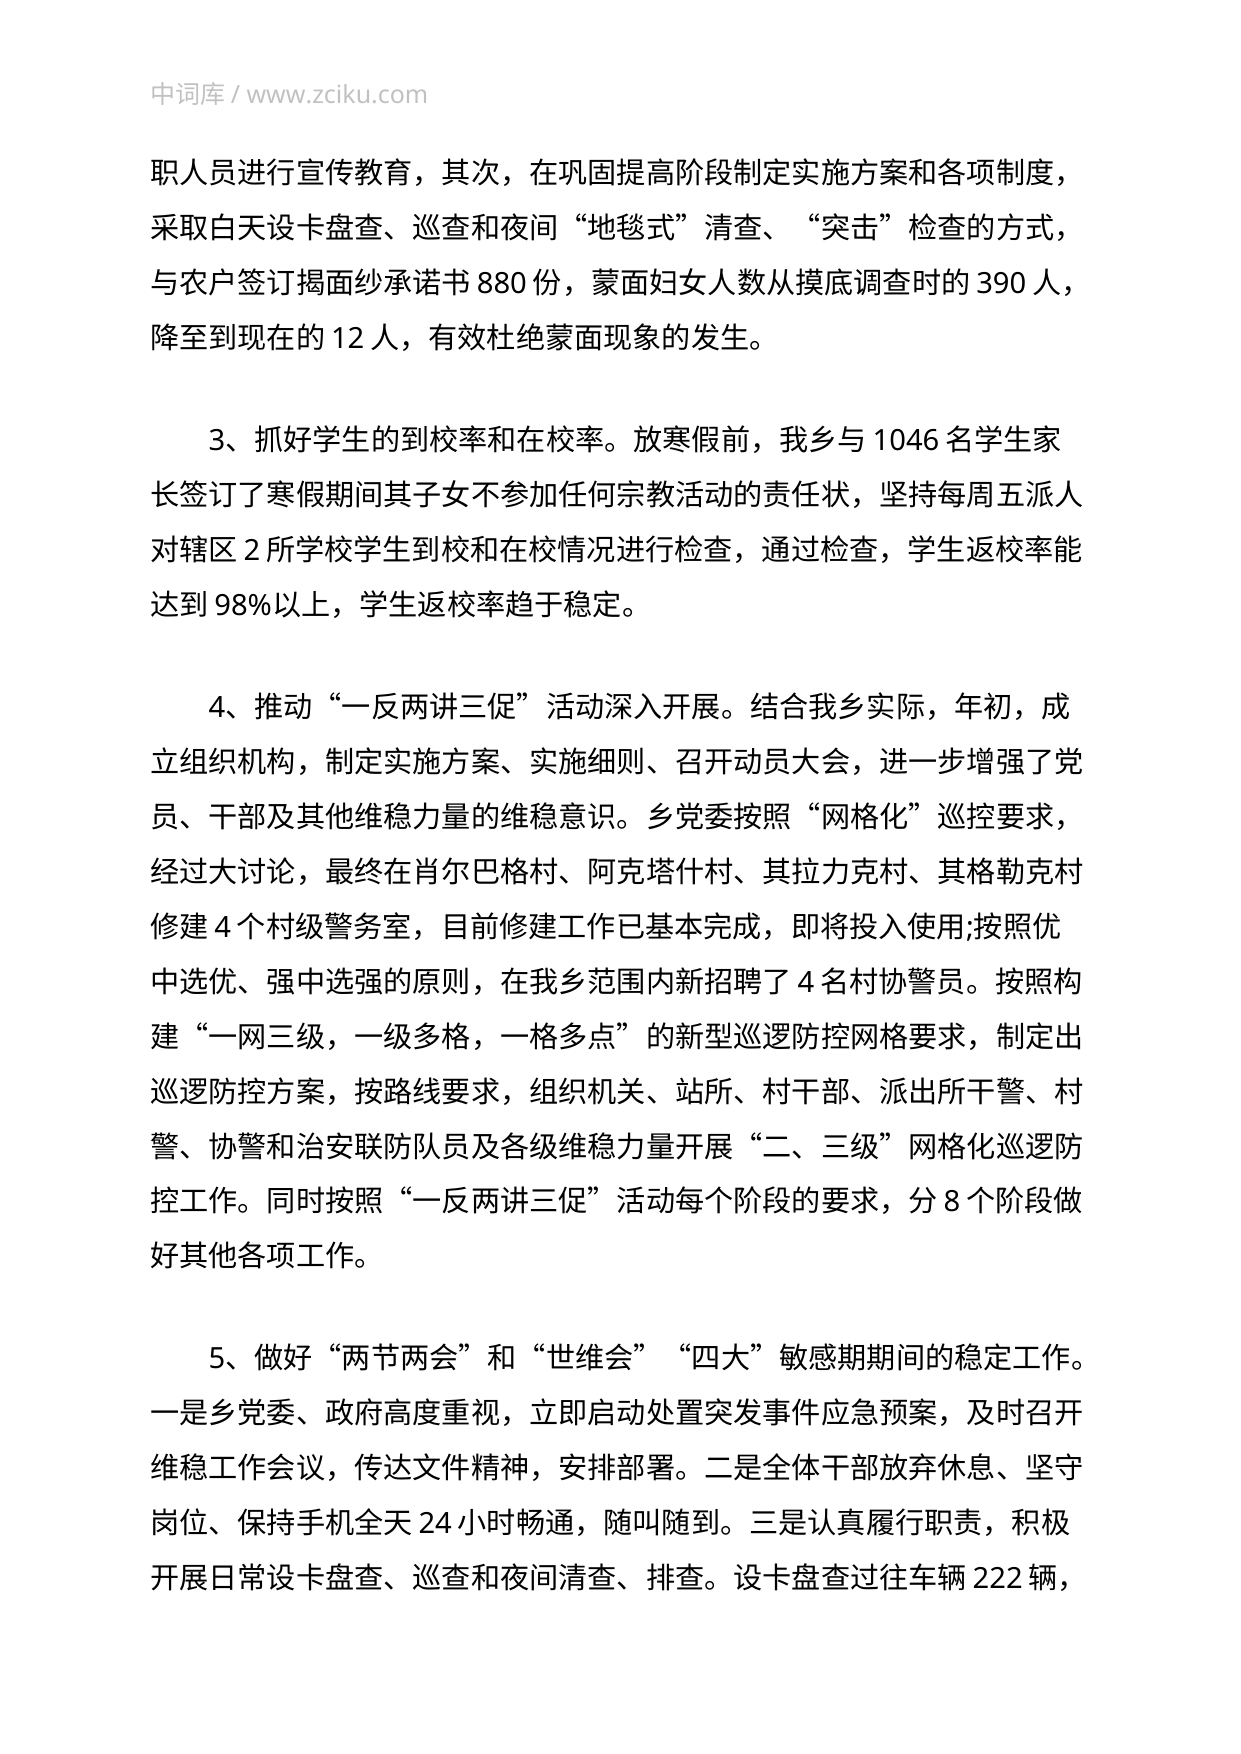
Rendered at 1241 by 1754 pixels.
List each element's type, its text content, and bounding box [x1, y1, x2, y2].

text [150, 1335, 1090, 1597]
text 3、抓好学生的到校率和在校率。放寒假前，我乡与1046名学生家长签订了寒假期间其子女不参加任何宗教活动的责任状，坚持每周五派人对辖区2所学校学生到校和在校情况进行检查，通过检查，学生返校率能达到98%以上，学生返校率趋于稳定。 [150, 417, 1090, 624]
text 4、推动“一反两讲三促”活动深入开展。结合我乡实际，年初，成立组织机构，制定实施方案、实施细则、召开动员大会，进一步增强了党员、干部及其他维稳力量的维稳意识。乡党委按照“网格化”巡控要求，经过大讨论，最终在肖尔巴格村、阿克塔什村、其拉力克村、其格勒克村修建4个村级警务室，目前修建工作已基本完成，即将投入使用;按照优中选优、强中选强的原则，在我乡范围内新招聘了4名村协警员。按照构建“一网三级，一级多格，一格多点”的新型巡逻防控网格要求，制定出巡逻防控方案，按路线要求，组织机关、站所、村干部、派出所干警、村警、协警和治安联防队员及各级维稳力量开展“二、三级”网格化巡逻防控工作。同时按照“一反两讲三促”活动每个阶段的要求，分8个阶段做好其他各项工作。 [150, 684, 1090, 1275]
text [150, 150, 1090, 357]
